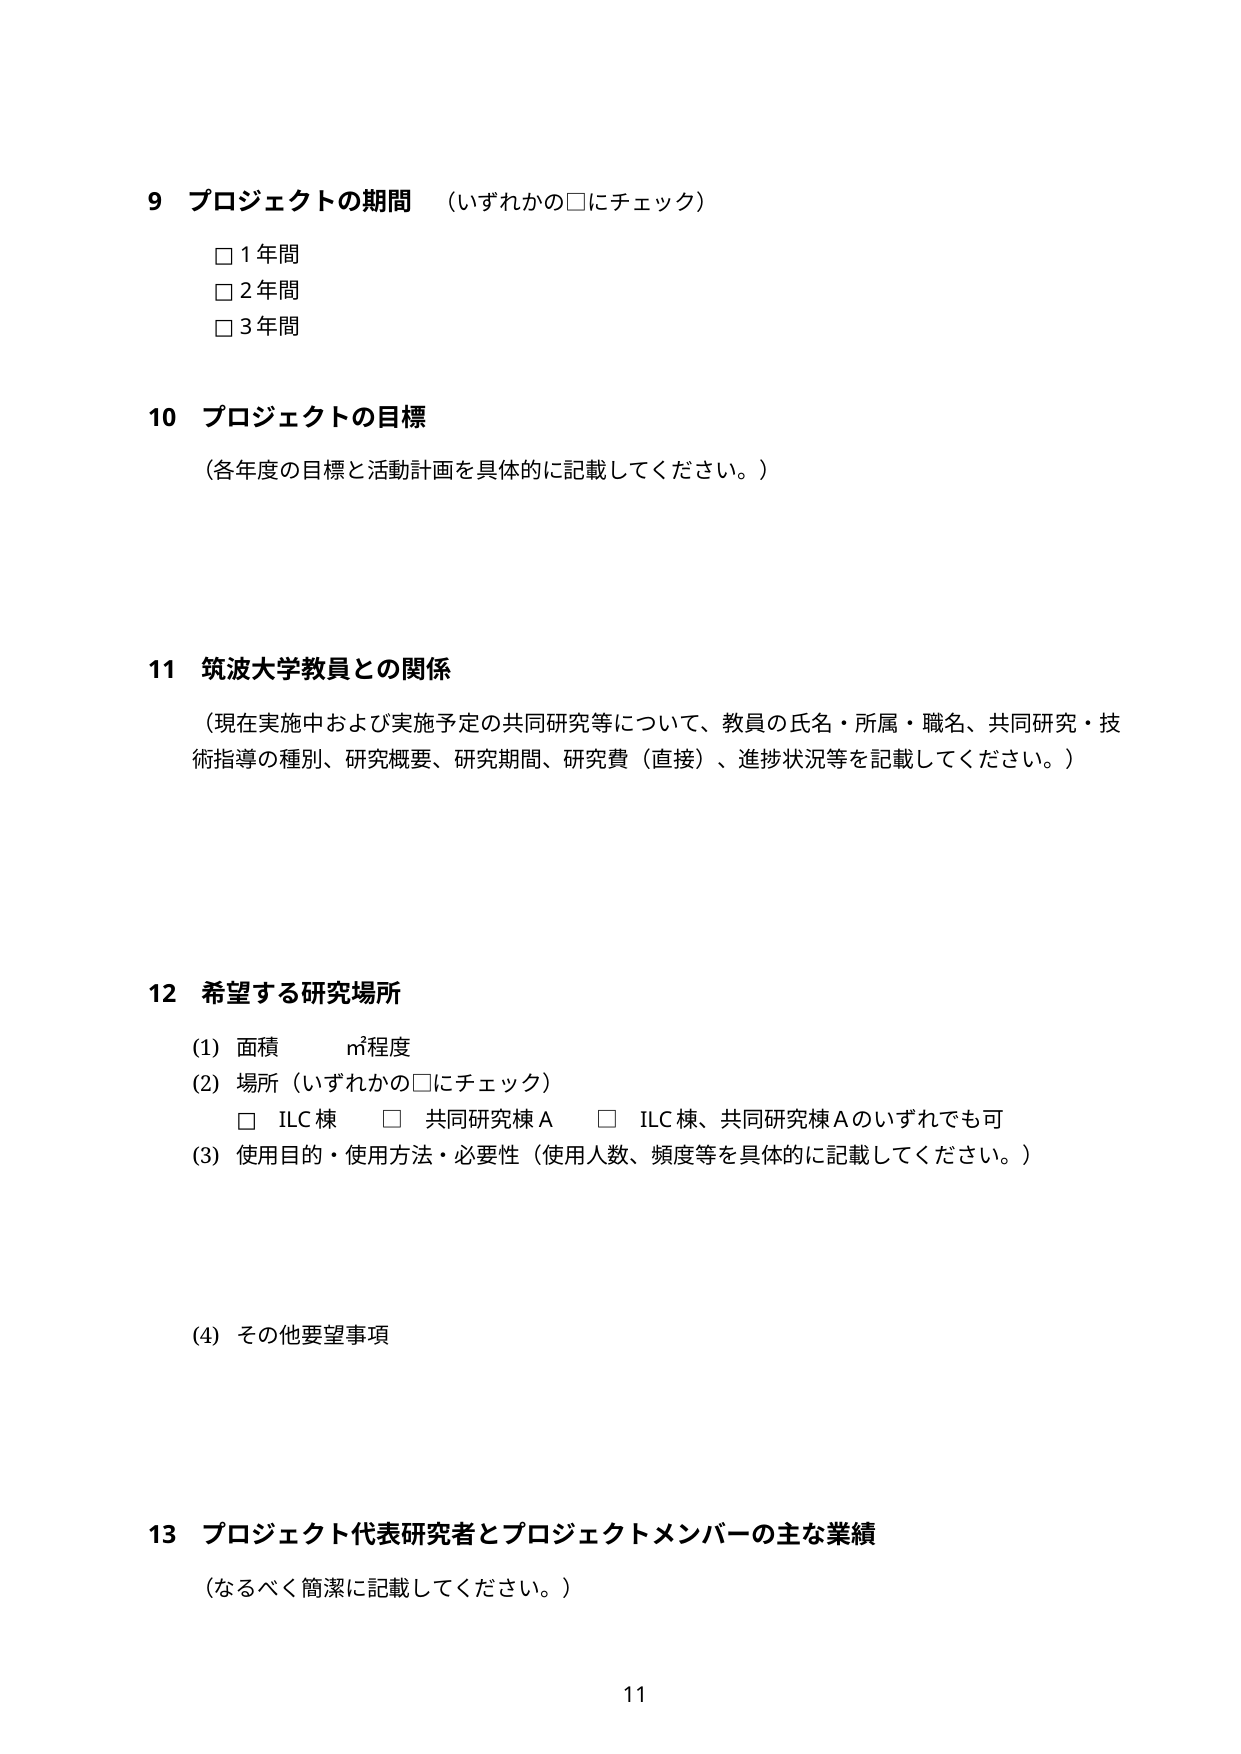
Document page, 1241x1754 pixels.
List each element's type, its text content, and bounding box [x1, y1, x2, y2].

text 9 プロジェクトの期間 （いずれかの□にチェック） [148, 163, 1122, 235]
list 使用目的・使用方法・必要性（使用人数、頻度等を具体的に記載してください。） [192, 1136, 1122, 1172]
text （各年度の目標と活動計画を具体的に記載してください。） [191, 451, 1122, 487]
text 10 プロジェクトの目標 [148, 379, 1122, 451]
text 11 筑波大学教員との関係 [148, 632, 1122, 704]
text □ ILC棟 □ 共同研究棟A □ ILC棟、共同研究棟Ａのいずれでも可 [236, 1100, 1122, 1136]
list 面積 ㎡程度 [192, 1028, 1122, 1064]
text （現在実施中および実施予定の共同研究等について、教員の氏名・所属・職名、共同研究・技術指導の種別、研究概要、研究期間、研究費（直接）、進捗状況等を記載してください。） [192, 704, 1122, 776]
text 12 希望する研究場所 [148, 956, 1122, 1028]
text （なるべく簡潔に記載してください。） [192, 1569, 1122, 1605]
text □ 1年間 [148, 235, 1122, 271]
text 13 プロジェクト代表研究者とプロジェクトメンバーの主な業績 [148, 1497, 1122, 1569]
list その他要望事項 [192, 1316, 1122, 1352]
text □ 2年間 [148, 271, 1122, 307]
list 場所（いずれかの□にチェック） [192, 1064, 1122, 1100]
text □ 3年間 [148, 307, 1122, 343]
